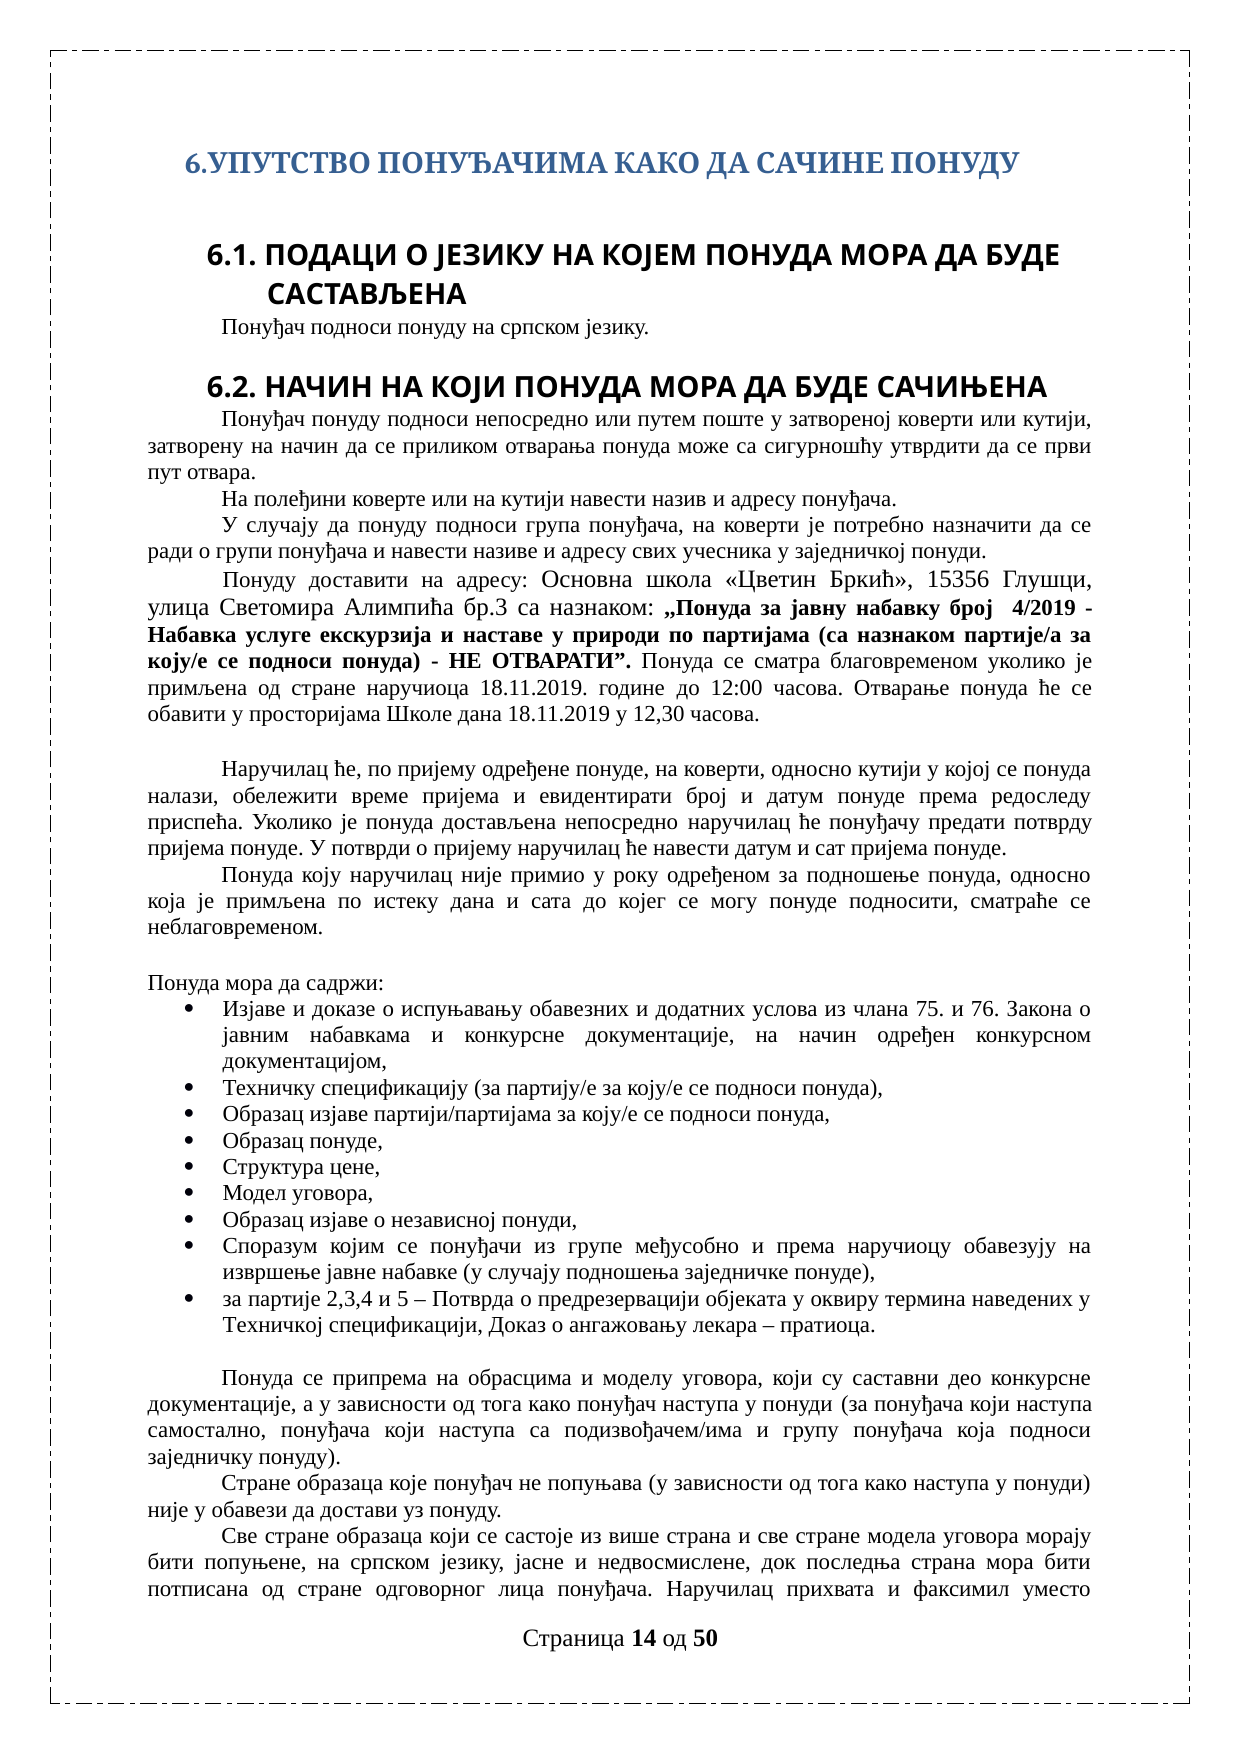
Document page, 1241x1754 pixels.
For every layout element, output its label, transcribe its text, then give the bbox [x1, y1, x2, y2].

list Структура цене, [185, 1153, 1093, 1179]
text Понуду доставити на адресу: Основна школа «Цветин Бркић», 15356 Глушци, улица Светомира Алимпића бр.3 са назнаком: ,,Понуда за јавну набавку број 4/2019 - Набавка услуге екскурзија и наставе у природи по партијама (са назнаком партије/а за коју/е се подноси понуда) - НЕ ОТВАРАТИ”. Понуда се сматра благовременом уколико је примљена од стране наручиоца 18.11.2019. године до 12:00 часова. Отварање понуда ће се обавити у просторијама Школе дана 18.11.2019 у 12,30 часова. [147, 564, 1093, 727]
list Техничку спецификацију (за партију/е за коју/е се подноси понуда), [185, 1074, 1093, 1100]
list Модел уговора, [185, 1179, 1093, 1206]
list Образац понуде, [185, 1127, 1093, 1153]
text Понуђач понуду подноси непосредно или путем поште у затвореној коверти или кутији, затворену на начин да се приликом отварања понуда може са сигурношћу утврдити да се први пут отвара. [147, 406, 1093, 484]
text Понуђач подноси понуду на српском језику. [147, 313, 1093, 339]
list Изјаве и доказе о испуњавању обавезних и додатних услова из члана 75. и 76. Закона о јавним набавкама и конкурсне документације, на начин одређен конкурсном документацијом, [185, 995, 1093, 1074]
text Понуда се припрема на обрасцима и моделу уговора, који су саставни део конкурсне документације, а у зависности од тога како понуђач наступа у понуди (за понуђача који наступа самостално, понуђача који наступа са подизвођачем/има и групу понуђача која подноси заједничку понуду). [147, 1364, 1093, 1469]
text Понуда мора да садржи: [147, 968, 1093, 995]
list Образац изјаве партији/партијама за коју/е се подноси понуда, [185, 1100, 1093, 1127]
subtitle 6.1. ПОДАЦИ О ЈЕЗИКУ НА КОЈЕМ ПОНУДА МОРА ДА БУДЕ САСТАВЉЕНА [207, 234, 1093, 313]
subtitle 6.2. НАЧИН НА КОЈИ ПОНУДА МОРА ДА БУДЕ САЧИЊЕНА [207, 366, 1093, 406]
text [147, 1522, 1093, 1601]
list Споразум којим се понуђачи из групе међусобно и према наручиоцу обавезују на извршење јавне набавке (у случају подношења заједничке понуде), [185, 1232, 1093, 1285]
text Понуда коју наручилац није примио у року одређеном за подношење понуда, односно која је примљена по истеку дана и сата до којег се могу понуде подносити, сматраће се неблаговременом. [147, 861, 1093, 940]
text У случају да понуду подноси група понуђача, на коверти је потребно назначити да се ради о групи понуђача и навести називе и адресу свих учесника у заједничкој понуди. [147, 511, 1093, 564]
text Стране образаца које понуђач не попуњава (у зависности од тога како наступа у понуди) није у обавези да достави уз понуду. [147, 1469, 1093, 1522]
subtitle 6.УПУТСТВО ПОНУЂАЧИМА КАКО ДА САЧИНЕ ПОНУДУ [185, 147, 1093, 181]
text На полеђини коверте или на кутији навести назив и адресу понуђача. [147, 484, 1093, 511]
text Наручилац ће, по пријему одређене понуде, на коверти, односно кутији у којој се понуда налази, обележити време пријема и евидентирати број и датум понуде према редоследу приспећа. Уколико је понуда достављена непосредно наручилац ће понуђачу предати потврду пријема понуде. У потврди о пријему наручилац ће навести датум и сат пријема понуде. [147, 755, 1093, 861]
list Образац изјаве о независној понуди, [185, 1206, 1093, 1232]
list за партије 2,3,4 и 5 – Потврда о предрезервацији објеката у оквиру термина наведених у Техничкој спецификацији, Доказ о ангажовању лекара – пратиоца. [185, 1285, 1093, 1337]
